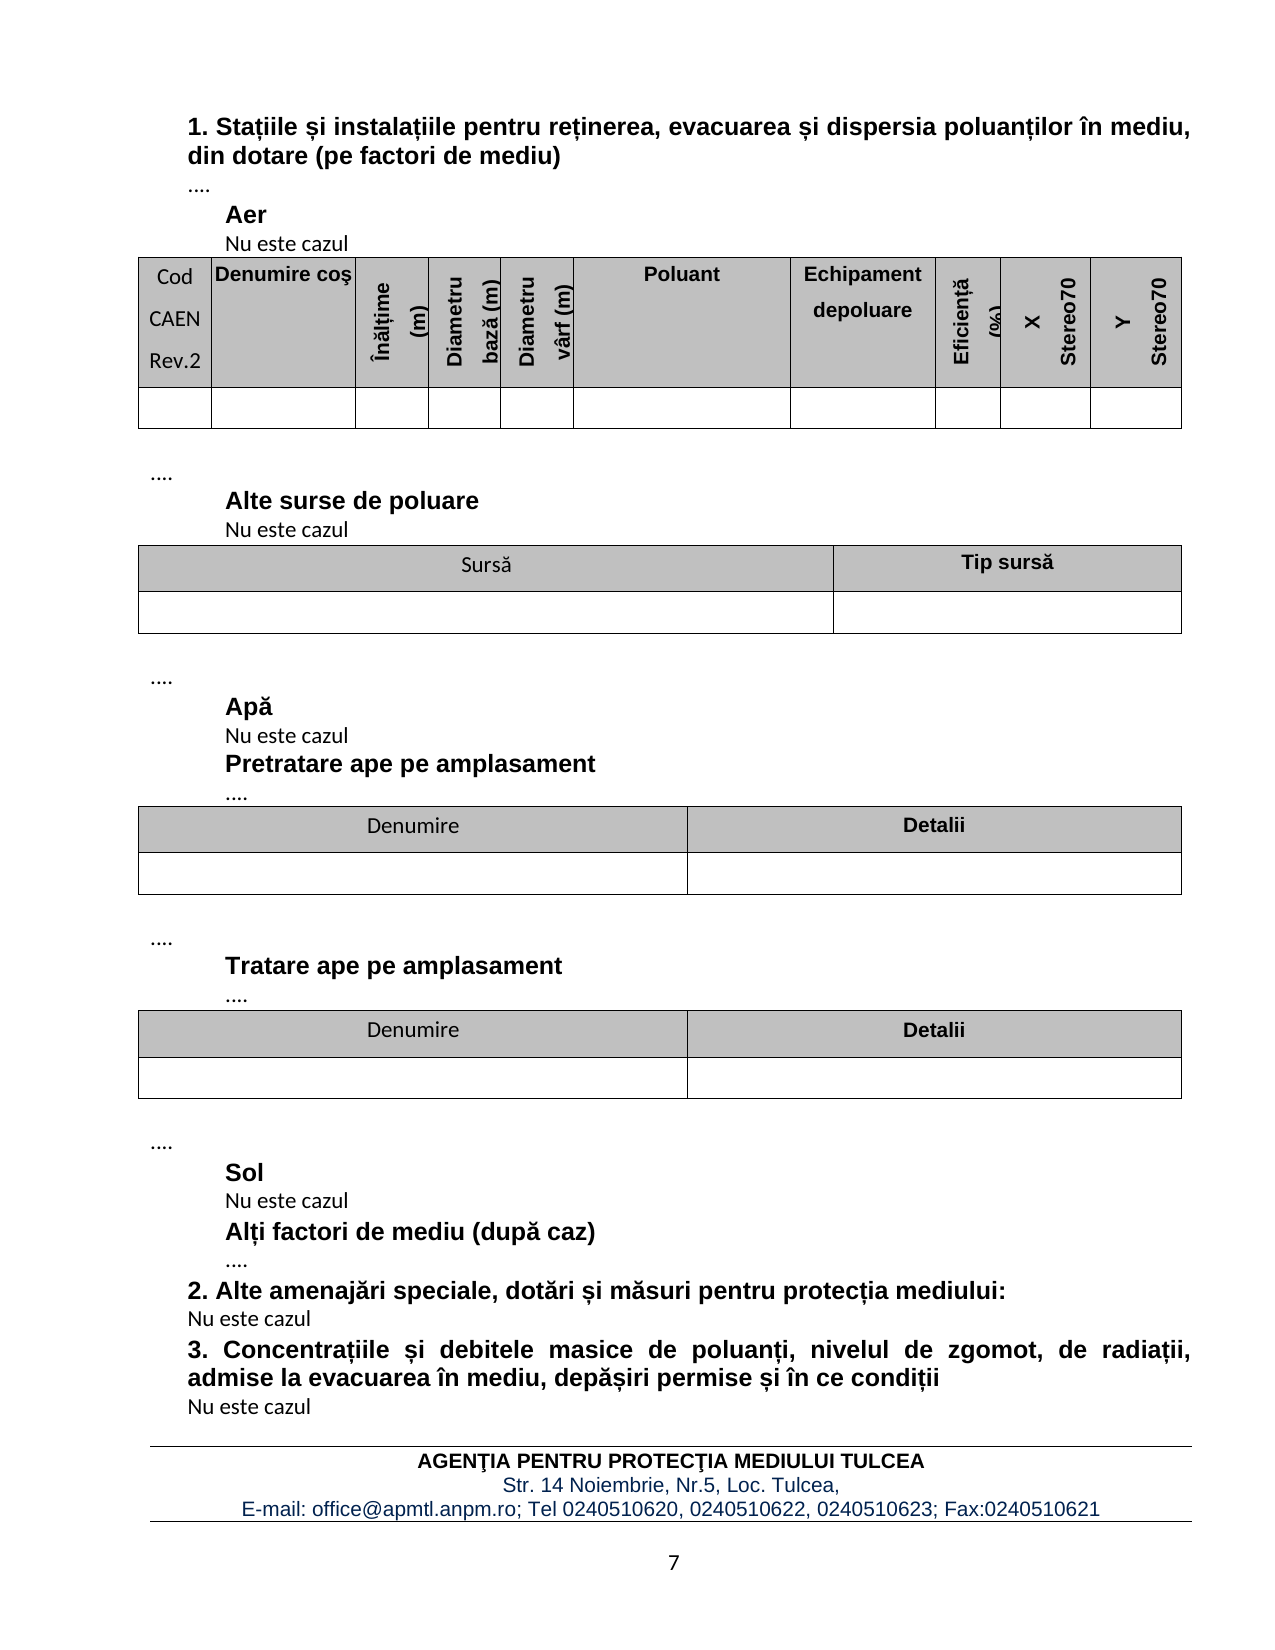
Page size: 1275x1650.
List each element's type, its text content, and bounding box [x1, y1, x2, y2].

text Sol [150, 1158, 1192, 1186]
subtitle 3. Concentrațiile și debitele masice de poluanți, nivelul de zgomot, de radiații, admise la evacuarea în mediu, depășiri permise și în ce condiții [187, 1334, 1192, 1392]
text Alte surse de poluare [150, 486, 1192, 515]
text Tratare ape pe amplasament [150, 951, 1192, 980]
text Aer [150, 200, 1192, 229]
text Pretratare ape pe amplasament [150, 749, 1192, 778]
text Apă [150, 692, 1192, 721]
subtitle 2. Alte amenajări speciale, dotări și măsuri pentru protecția mediului: [187, 1276, 1192, 1304]
subtitle 1. Stațiile și instalațiile pentru reținerea, evacuarea și dispersia poluanților în mediu, din dotare (pe factori de mediu) [187, 112, 1192, 170]
text Alți factori de mediu (după caz) [150, 1217, 1192, 1245]
